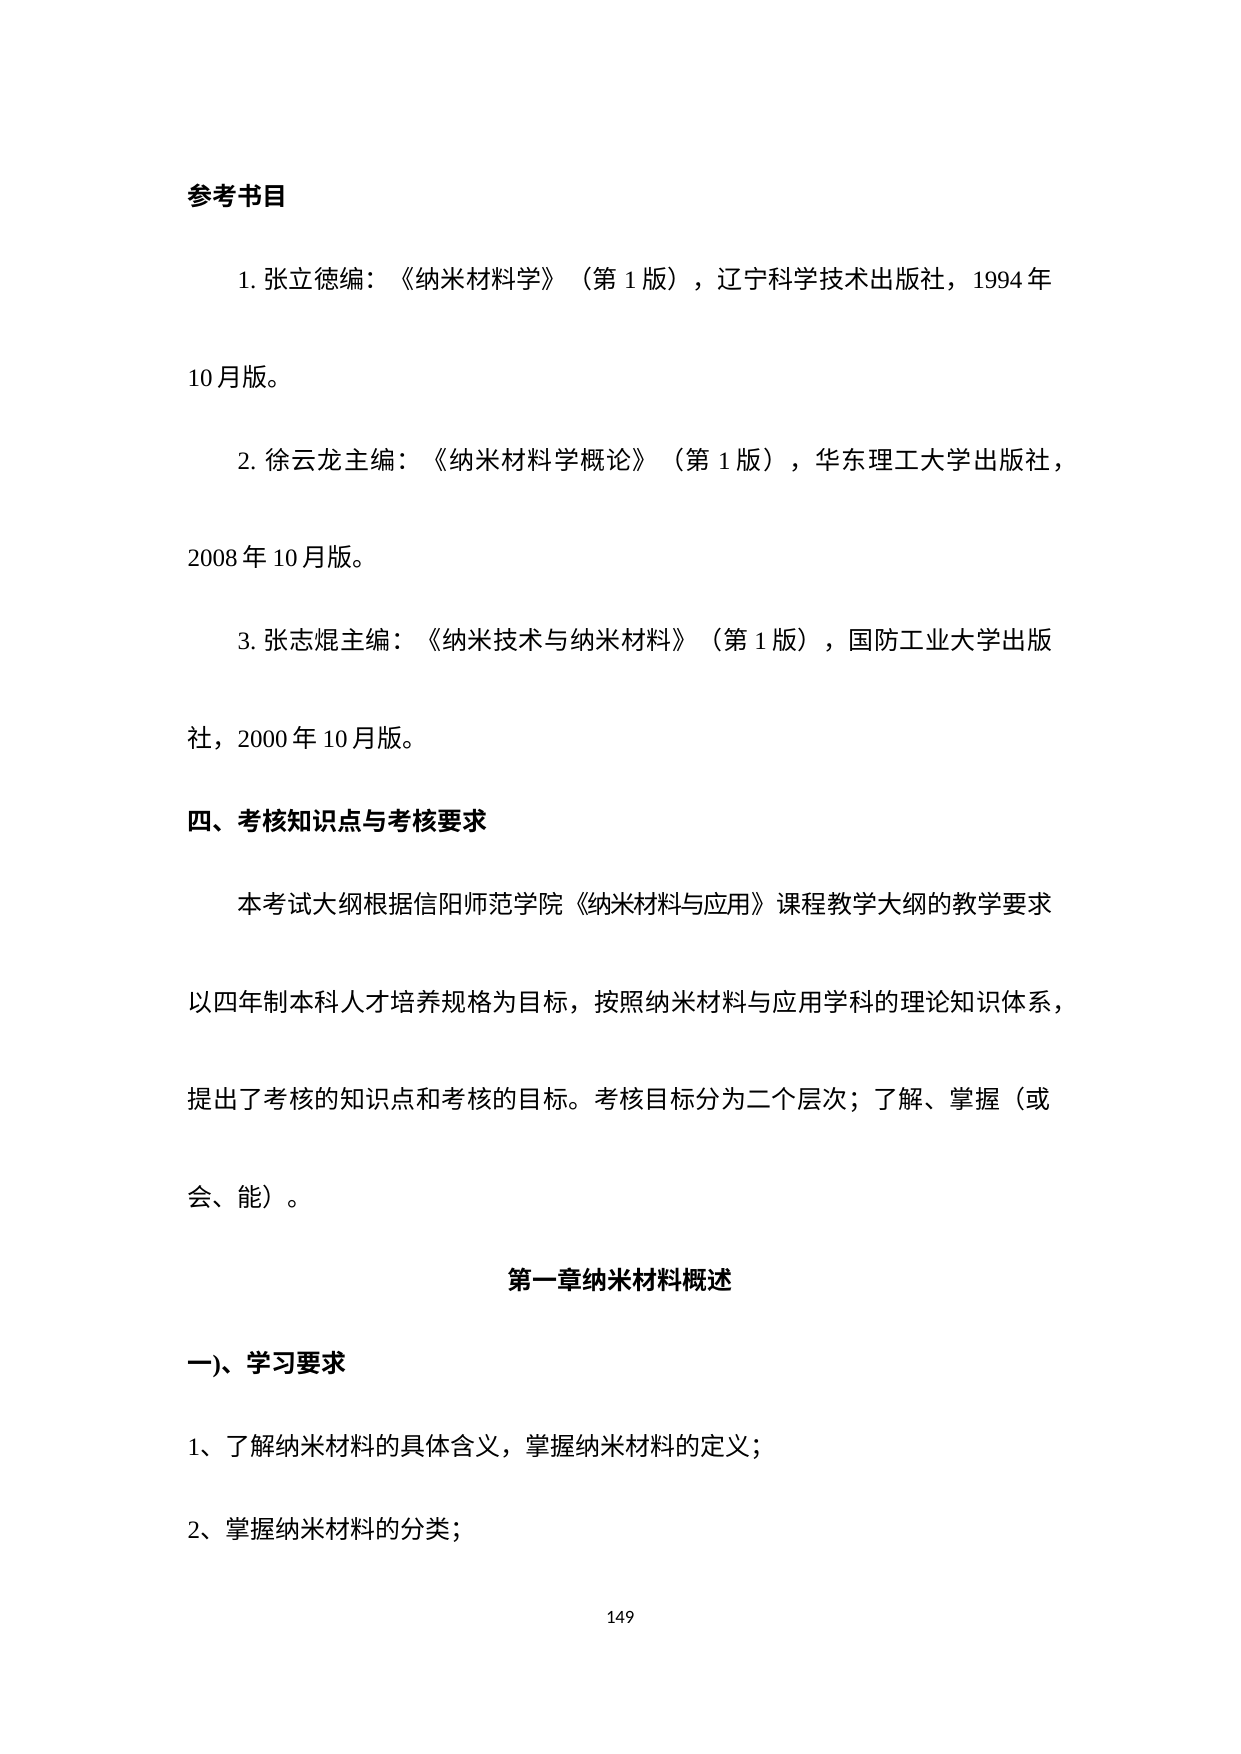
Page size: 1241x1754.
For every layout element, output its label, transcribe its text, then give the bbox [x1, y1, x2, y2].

text 本考试大纲根据信阳师范学院《纳米材料与应用》课程教学大纲的教学要求，以四年制本科人才培养规格为目标，按照纳米材料与应用学科的理论知识体系，提出了考核的知识点和考核的目标。考核目标分为二个层次；了解、掌握（或会、能）。 [187, 870, 1053, 1228]
text 一)、学习要求 [187, 1329, 1053, 1394]
text 四、考核知识点与考核要求 [187, 787, 1053, 852]
text 2、掌握纳米材料的分类； [187, 1495, 1053, 1560]
text 参考书目 [187, 162, 1053, 227]
text 1. 张立徳编：《纳米材料学》（第1版），辽宁科学技术出版社，1994年10月版。 [187, 245, 1053, 408]
text 2. 徐云龙主编：《纳米材料学概论》（第1版），华东理工大学出版社，2008年10月版。 [187, 426, 1053, 588]
text 第一章纳米材料概述 [187, 1246, 1053, 1311]
text 1、了解纳米材料的具体含义，掌握纳米材料的定义； [187, 1412, 1053, 1477]
text 3. 张志焜主编：《纳米技术与纳米材料》（第1版），国防工业大学出版社，2000年10月版。 [187, 606, 1053, 769]
